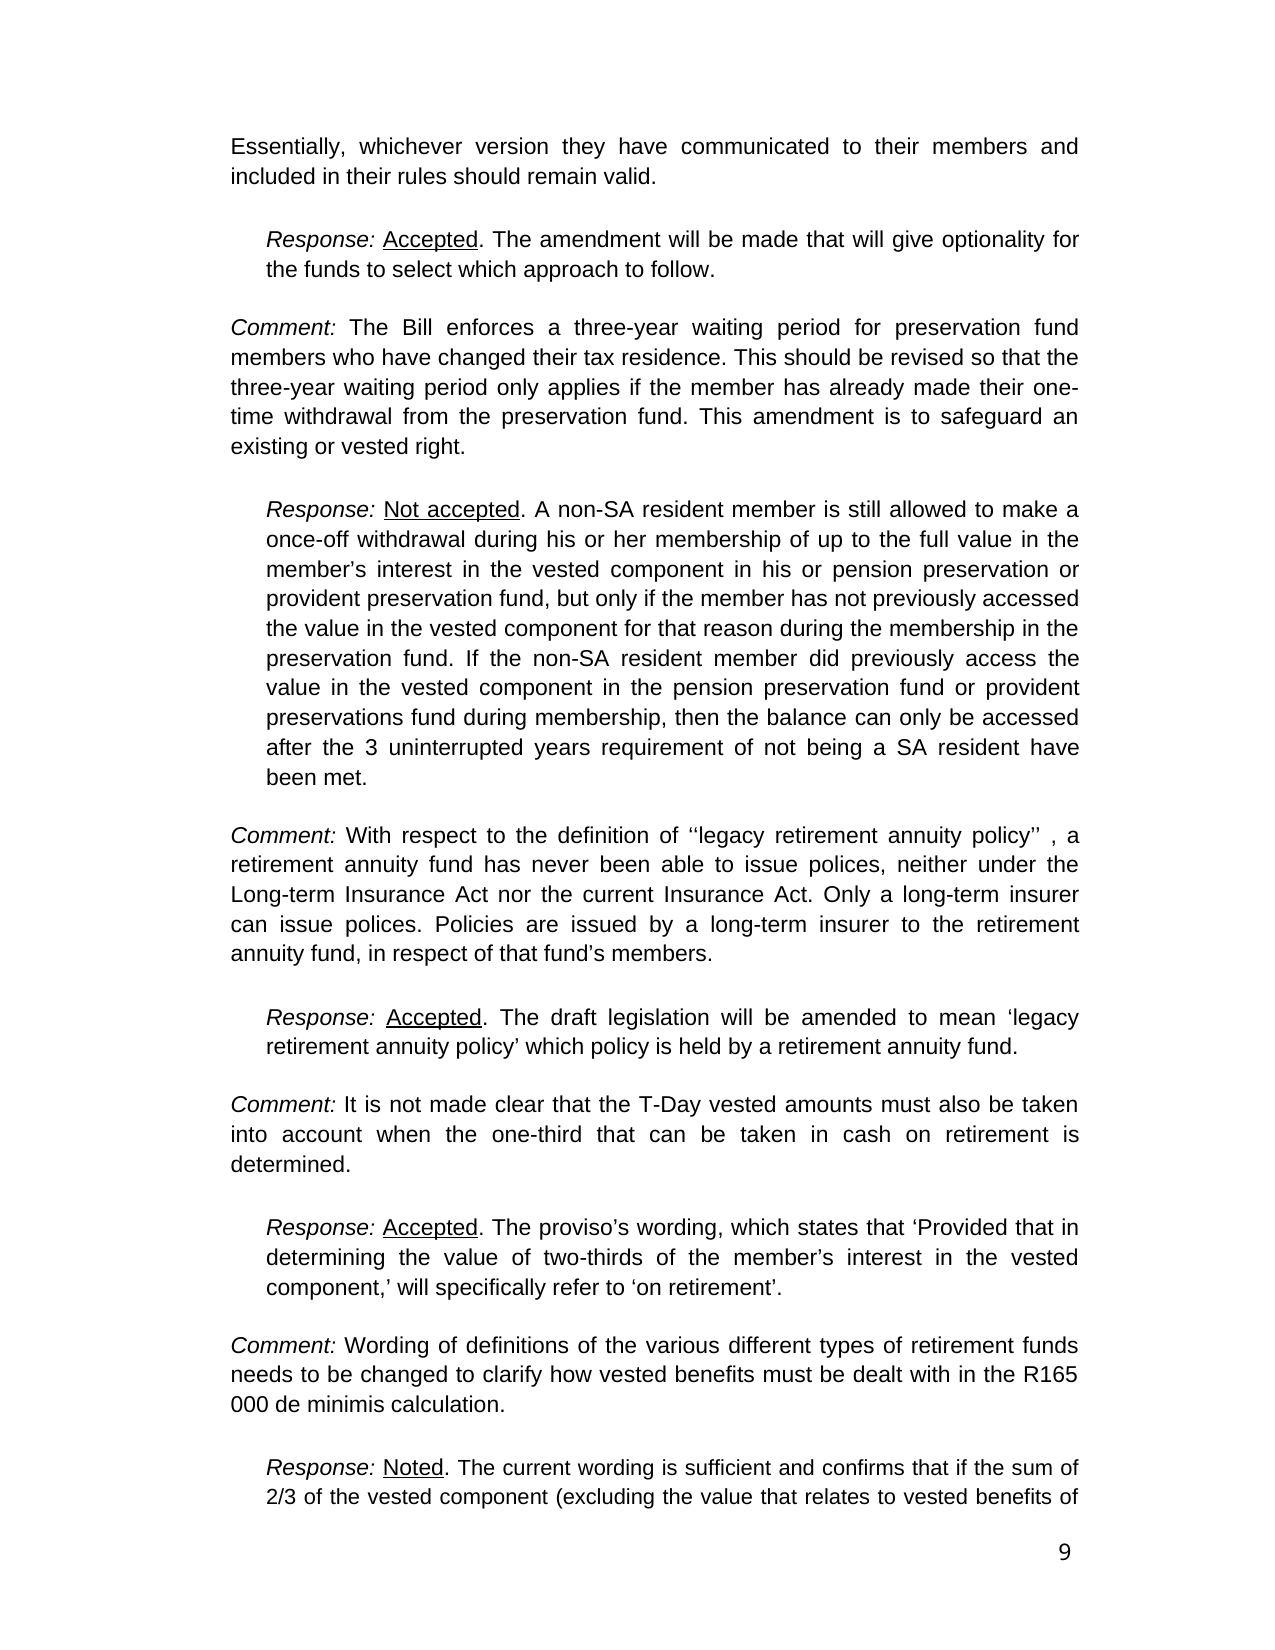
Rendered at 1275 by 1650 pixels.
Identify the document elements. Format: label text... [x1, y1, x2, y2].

text Comment: With respect to the definition of ‘‘legacy retirement annuity policy’’ , a retirement annuity fund has never been able to issue polices, neither under the Long-term Insurance Act nor the current Insurance Act. Only a long-term insurer can issue polices. Policies are issued by a long-term insurer to the retirement annuity fund, in respect of that fund’s members. [230, 822, 1080, 967]
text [266, 1454, 1080, 1509]
text Response: Accepted. The amendment will be made that will give optionality for the funds to select which approach to follow. [266, 226, 1080, 282]
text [230, 133, 1080, 189]
text Comment: Wording of definitions of the various different types of retirement funds needs to be changed to clarify how vested benefits must be dealt with in the R165 000 de minimis calculation. [230, 1332, 1080, 1417]
text Comment: The Bill enforces a three-year waiting period for preservation fund members who have changed their tax residence. This should be revised so that the three-year waiting period only applies if the member has already made their one-time withdrawal from the preservation fund. This amendment is to safeguard an existing or vested right. [230, 314, 1080, 459]
text Comment: It is not made clear that the T-Day vested amounts must also be taken into account when the one-third that can be taken in cash on retirement is determined. [230, 1091, 1080, 1177]
text Response: Accepted. The draft legislation will be amended to mean ‘legacy retirement annuity policy’ which policy is held by a retirement annuity fund. [266, 1004, 1080, 1060]
text Response: Accepted. The proviso’s wording, which states that ‘Provided that in determining the value of two-thirds of the member’s interest in the vested component,’ will specifically refer to ‘on retirement’. [266, 1214, 1080, 1300]
text Response: Not accepted. A non-SA resident member is still allowed to make a once-off withdrawal during his or her membership of up to the full value in the member’s interest in the vested component in his or pension preservation or provident preservation fund, but only if the member has not previously accessed the value in the vested component for that reason during the membership in the preservation fund. If the non-SA resident member did previously access the value in the vested component in the pension preservation fund or provident preservations fund during membership, then the balance can only be accessed after the 3 uninterrupted years requirement of not being a SA resident have been met. [266, 496, 1080, 790]
